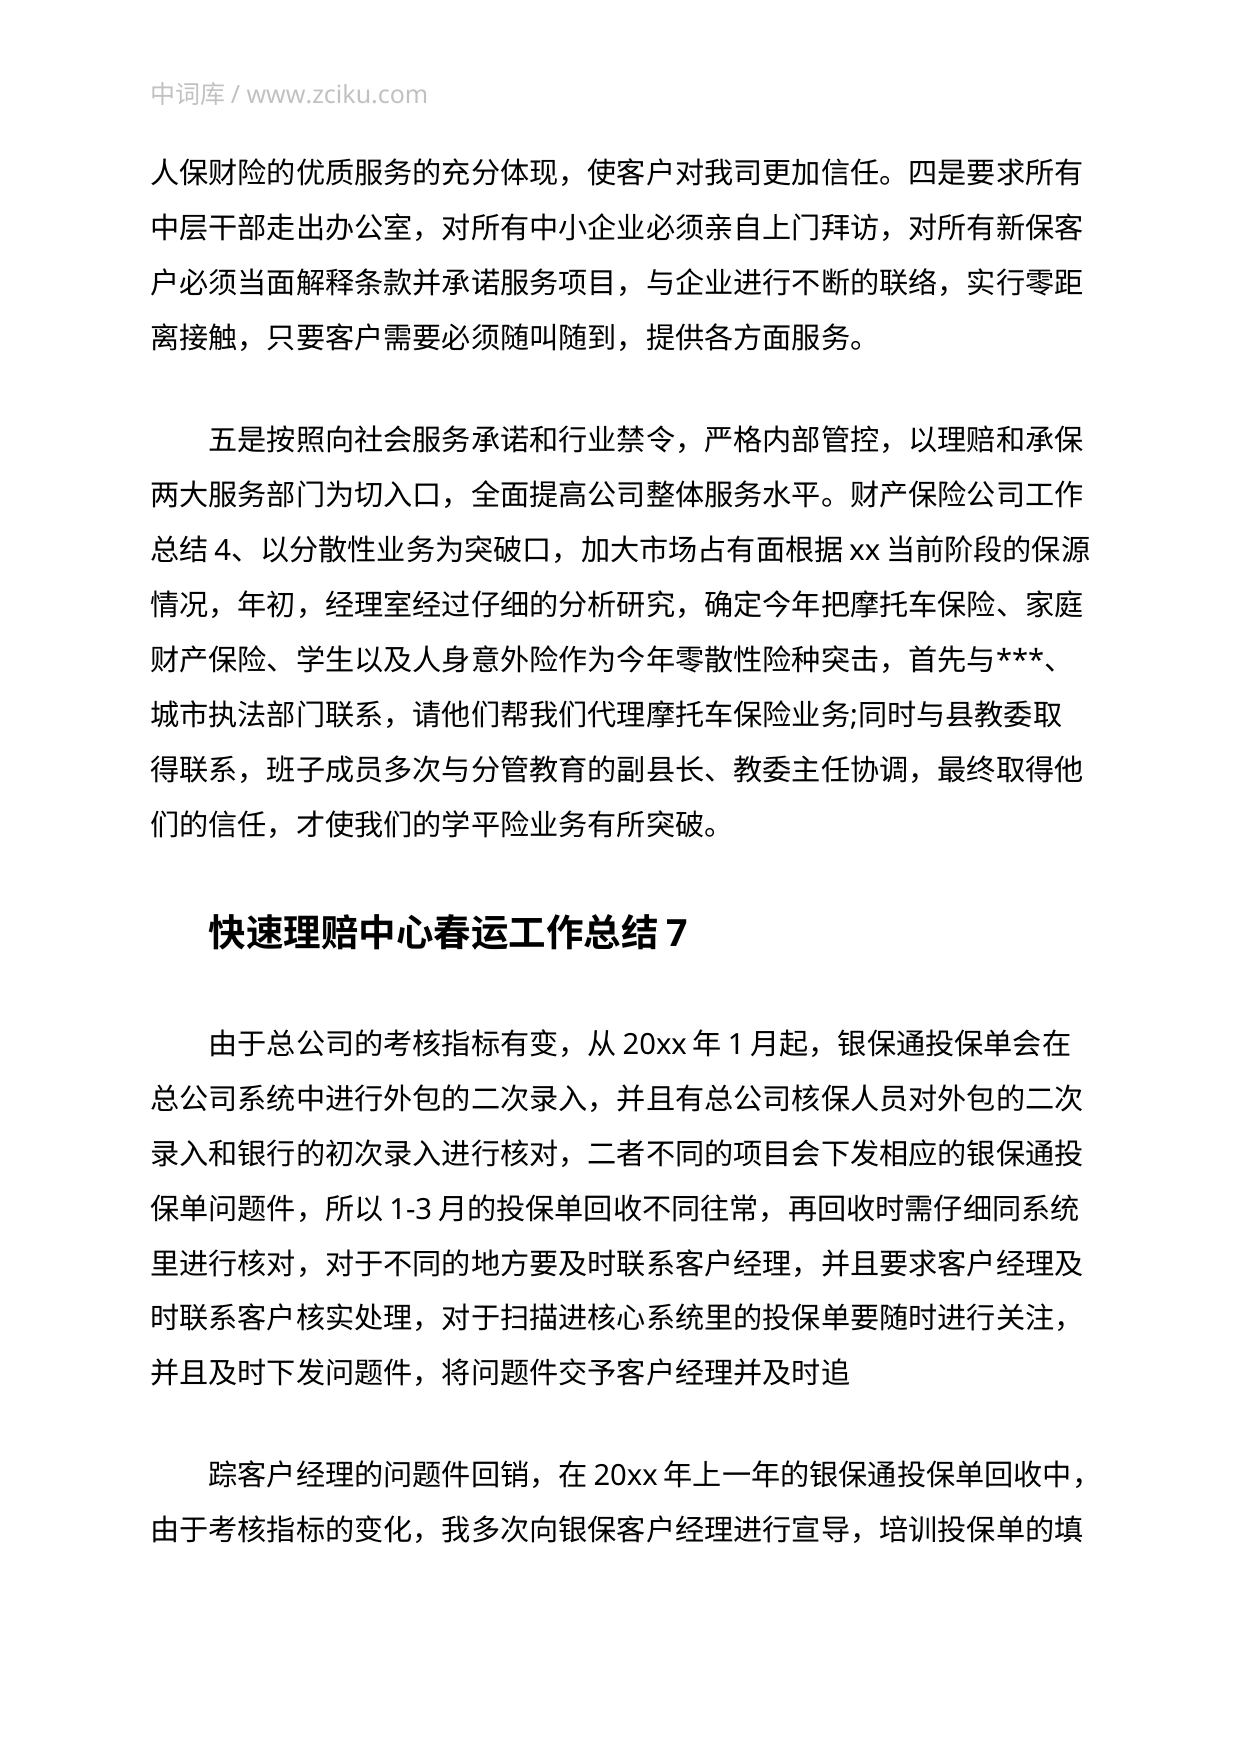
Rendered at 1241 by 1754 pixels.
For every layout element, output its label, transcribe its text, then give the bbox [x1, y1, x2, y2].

text 快速理赔中心春运工作总结7 [150, 903, 1090, 957]
text 由于总公司的考核指标有变，从20xx年1月起，银保通投保单会在总公司系统中进行外包的二次录入，并且有总公司核保人员对外包的二次录入和银行的初次录入进行核对，二者不同的项目会下发相应的银保通投保单问题件，所以1-3月的投保单回收不同往常，再回收时需仔细同系统里进行核对，对于不同的地方要及时联系客户经理，并且要求客户经理及时联系客户核实处理，对于扫描进核心系统里的投保单要随时进行关注，并且及时下发问题件，将问题件交予客户经理并及时追 [150, 1020, 1090, 1392]
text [150, 1452, 1090, 1549]
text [150, 150, 1090, 357]
text 五是按照向社会服务承诺和行业禁令，严格内部管控，以理赔和承保两大服务部门为切入口，全面提高公司整体服务水平。财产保险公司工作总结4、以分散性业务为突破口，加大市场占有面根据xx当前阶段的保源情况，年初，经理室经过仔细的分析研究，确定今年把摩托车保险、家庭财产保险、学生以及人身意外险作为今年零散性险种突击，首先与***、城市执法部门联系，请他们帮我们代理摩托车保险业务;同时与县教委取得联系，班子成员多次与分管教育的副县长、教委主任协调，最终取得他们的信任，才使我们的学平险业务有所突破。 [150, 416, 1090, 843]
